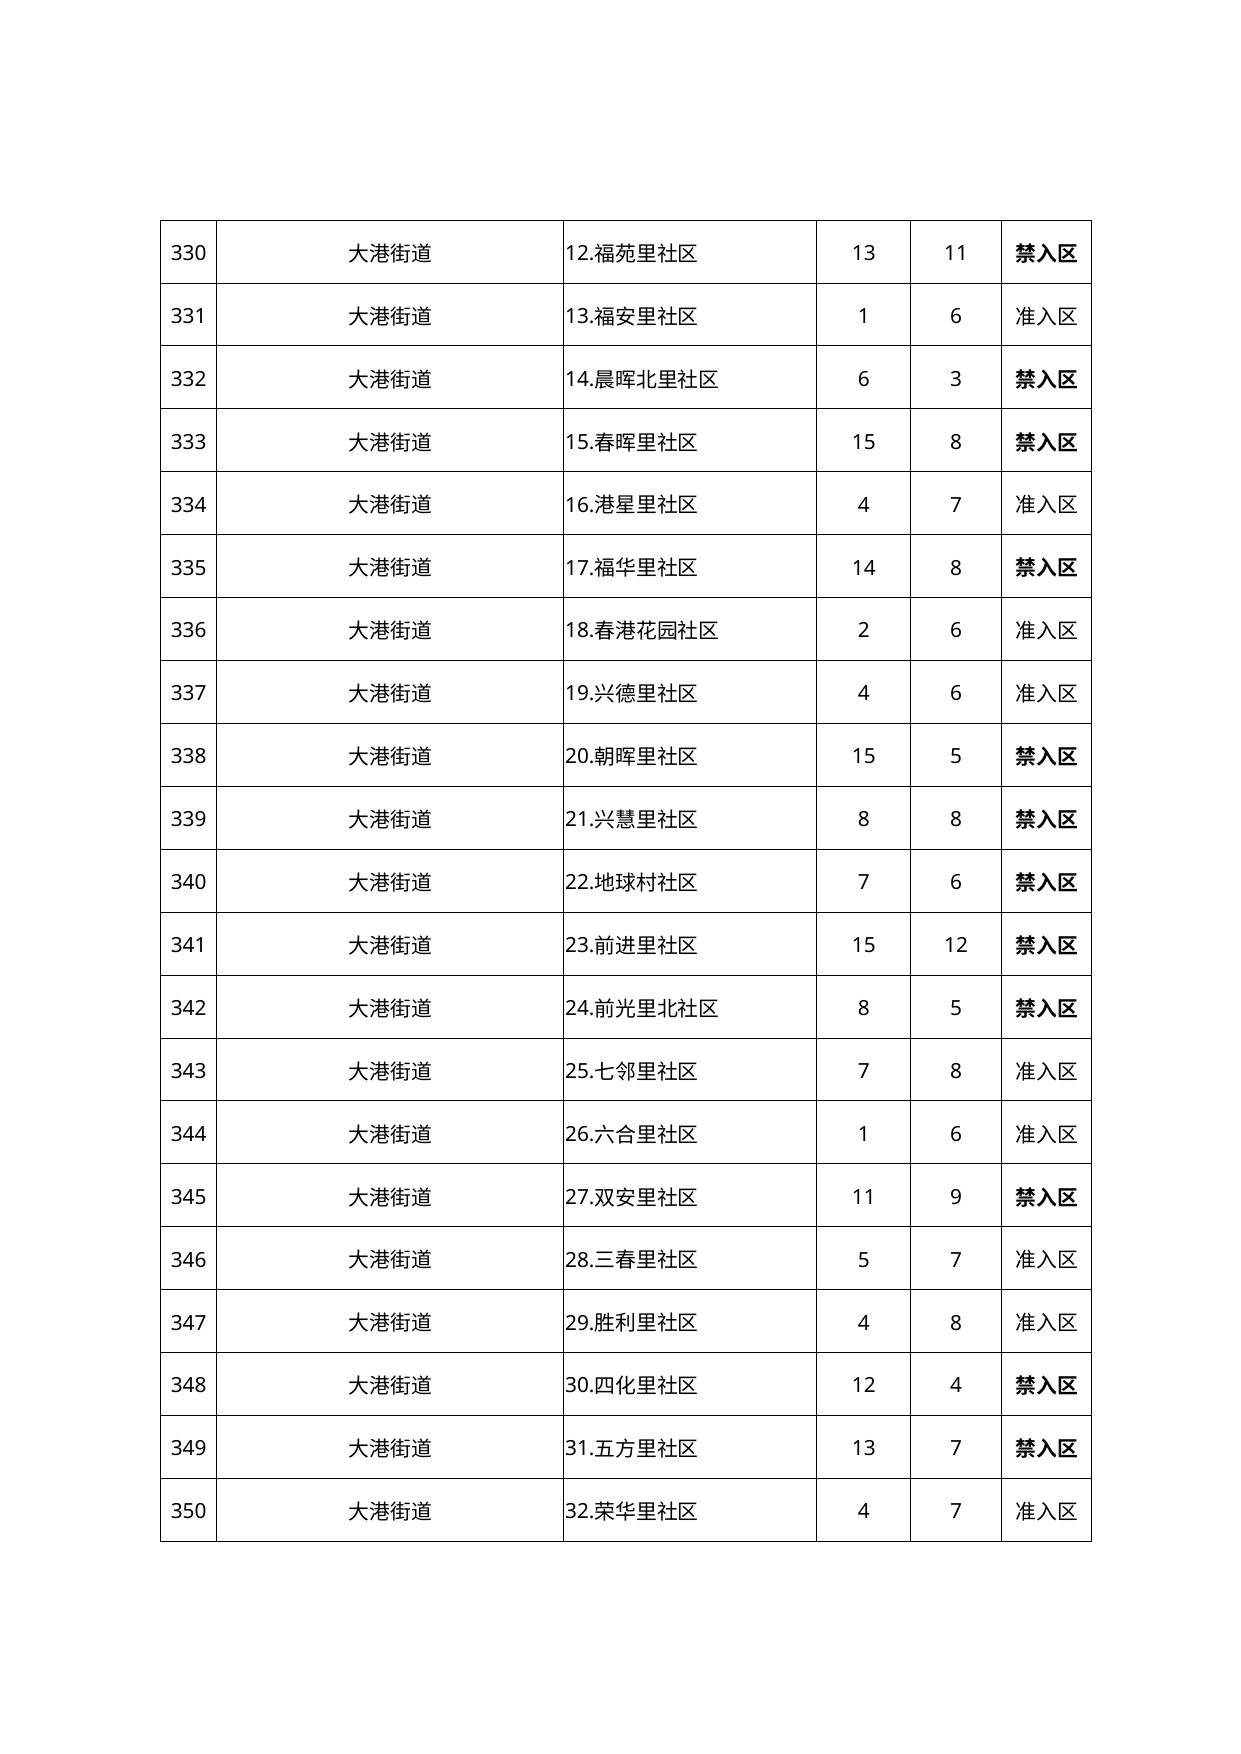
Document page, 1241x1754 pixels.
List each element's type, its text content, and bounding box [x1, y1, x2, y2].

table_cell 7 [911, 1227, 1001, 1289]
table_cell 343 [161, 1039, 216, 1100]
table_cell 6 [911, 850, 1001, 912]
table_cell 348 [161, 1353, 216, 1415]
table_cell 准入区 [1002, 1101, 1091, 1163]
table_cell 大港街道 [217, 724, 563, 786]
table_cell 禁入区 [1002, 1353, 1091, 1415]
table_cell 26.六合里社区 [564, 1101, 816, 1163]
table_cell 大港街道 [217, 346, 563, 408]
table_cell 4 [817, 1290, 910, 1352]
table_cell 346 [161, 1227, 216, 1289]
table_cell 4 [817, 1479, 910, 1541]
table_cell 12.福苑里社区 [564, 221, 816, 282]
table_cell 341 [161, 913, 216, 974]
table_cell 8 [817, 976, 910, 1037]
table_cell 大港街道 [217, 284, 563, 345]
table_cell 20.朝晖里社区 [564, 724, 816, 786]
table_cell 8 [911, 535, 1001, 597]
table_cell 大港街道 [217, 850, 563, 912]
table_cell 大港街道 [217, 409, 563, 471]
table_cell 大港街道 [217, 1039, 563, 1100]
table_cell 12 [817, 1353, 910, 1415]
table_cell 336 [161, 598, 216, 660]
table_cell 13 [817, 1416, 910, 1478]
table_cell 大港街道 [217, 472, 563, 534]
table_cell 29.胜利里社区 [564, 1290, 816, 1352]
table_cell 禁入区 [1002, 535, 1091, 597]
table_cell 准入区 [1002, 1039, 1091, 1100]
table_cell 1 [817, 1101, 910, 1163]
table_cell 大港街道 [217, 1416, 563, 1478]
table_cell 27.双安里社区 [564, 1164, 816, 1226]
table_cell 22.地球村社区 [564, 850, 816, 912]
table_cell 7 [911, 472, 1001, 534]
table_cell 347 [161, 1290, 216, 1352]
table_cell 大港街道 [217, 976, 563, 1037]
table_cell 大港街道 [217, 1227, 563, 1289]
table_cell 8 [911, 787, 1001, 849]
table_cell 大港街道 [217, 1290, 563, 1352]
table_cell 9 [911, 1164, 1001, 1226]
table_cell 准入区 [1002, 1479, 1091, 1541]
table_cell 339 [161, 787, 216, 849]
table_cell 禁入区 [1002, 1416, 1091, 1478]
table_cell 334 [161, 472, 216, 534]
table_cell 3 [911, 346, 1001, 408]
table_cell 13 [817, 221, 910, 282]
table_cell 12 [911, 913, 1001, 974]
table_cell 19.兴德里社区 [564, 661, 816, 723]
table_cell 大港街道 [217, 787, 563, 849]
table_cell 8 [911, 1290, 1001, 1352]
table_cell 25.七邻里社区 [564, 1039, 816, 1100]
table_cell 禁入区 [1002, 346, 1091, 408]
table_cell 5 [817, 1227, 910, 1289]
table_cell 5 [911, 724, 1001, 786]
table_cell 6 [911, 1101, 1001, 1163]
table_cell 23.前进里社区 [564, 913, 816, 974]
table_cell 31.五方里社区 [564, 1416, 816, 1478]
table_cell 344 [161, 1101, 216, 1163]
table_cell 禁入区 [1002, 1164, 1091, 1226]
table_cell 8 [911, 409, 1001, 471]
table_cell 6 [911, 661, 1001, 723]
table_cell 332 [161, 346, 216, 408]
table_cell 330 [161, 221, 216, 282]
table_cell 准入区 [1002, 1290, 1091, 1352]
table_cell 4 [817, 661, 910, 723]
table_cell 14.晨晖北里社区 [564, 346, 816, 408]
table_cell 禁入区 [1002, 409, 1091, 471]
table_cell 大港街道 [217, 1164, 563, 1226]
table_cell 1 [817, 284, 910, 345]
table_cell 15 [817, 913, 910, 974]
table_cell 禁入区 [1002, 724, 1091, 786]
table_cell 342 [161, 976, 216, 1037]
table_cell 大港街道 [217, 1101, 563, 1163]
table_cell 349 [161, 1416, 216, 1478]
table_cell 大港街道 [217, 535, 563, 597]
table_cell 禁入区 [1002, 850, 1091, 912]
table_cell 大港街道 [217, 598, 563, 660]
table_cell 345 [161, 1164, 216, 1226]
table_cell 7 [911, 1416, 1001, 1478]
table_cell 6 [911, 284, 1001, 345]
table_cell 14 [817, 535, 910, 597]
table_cell 大港街道 [217, 1353, 563, 1415]
table_cell 准入区 [1002, 472, 1091, 534]
table_cell 16.港星里社区 [564, 472, 816, 534]
table_cell 8 [817, 787, 910, 849]
table_cell 21.兴慧里社区 [564, 787, 816, 849]
table_cell 大港街道 [217, 661, 563, 723]
table_cell 338 [161, 724, 216, 786]
table_cell 28.三春里社区 [564, 1227, 816, 1289]
table_cell 340 [161, 850, 216, 912]
table_cell 禁入区 [1002, 976, 1091, 1037]
table_cell 准入区 [1002, 661, 1091, 723]
table_cell 13.福安里社区 [564, 284, 816, 345]
table_cell 17.福华里社区 [564, 535, 816, 597]
table_cell 禁入区 [1002, 787, 1091, 849]
table_cell 6 [911, 598, 1001, 660]
table_cell 15 [817, 409, 910, 471]
table_cell 333 [161, 409, 216, 471]
table_cell 11 [817, 1164, 910, 1226]
table_cell 准入区 [1002, 1227, 1091, 1289]
table_cell 4 [817, 472, 910, 534]
table_cell 6 [817, 346, 910, 408]
table_cell 337 [161, 661, 216, 723]
table_cell 大港街道 [217, 221, 563, 282]
table_cell 准入区 [1002, 284, 1091, 345]
table_cell 7 [817, 850, 910, 912]
table_cell 24.前光里北社区 [564, 976, 816, 1037]
table_cell 11 [911, 221, 1001, 282]
table_cell 30.四化里社区 [564, 1353, 816, 1415]
table_cell 8 [911, 1039, 1001, 1100]
table_cell 335 [161, 535, 216, 597]
table_cell 大港街道 [217, 913, 563, 974]
table_cell 5 [911, 976, 1001, 1037]
table_cell 2 [817, 598, 910, 660]
table_cell 18.春港花园社区 [564, 598, 816, 660]
table_cell 331 [161, 284, 216, 345]
table_cell 32.荣华里社区 [564, 1479, 816, 1541]
table_cell 禁入区 [1002, 221, 1091, 282]
table_cell 准入区 [1002, 598, 1091, 660]
table_cell 350 [161, 1479, 216, 1541]
table_cell 15 [817, 724, 910, 786]
table_cell 7 [817, 1039, 910, 1100]
table_cell 7 [911, 1479, 1001, 1541]
table_cell 4 [911, 1353, 1001, 1415]
table_cell 禁入区 [1002, 913, 1091, 974]
table_cell 大港街道 [217, 1479, 563, 1541]
table_cell 15.春晖里社区 [564, 409, 816, 471]
